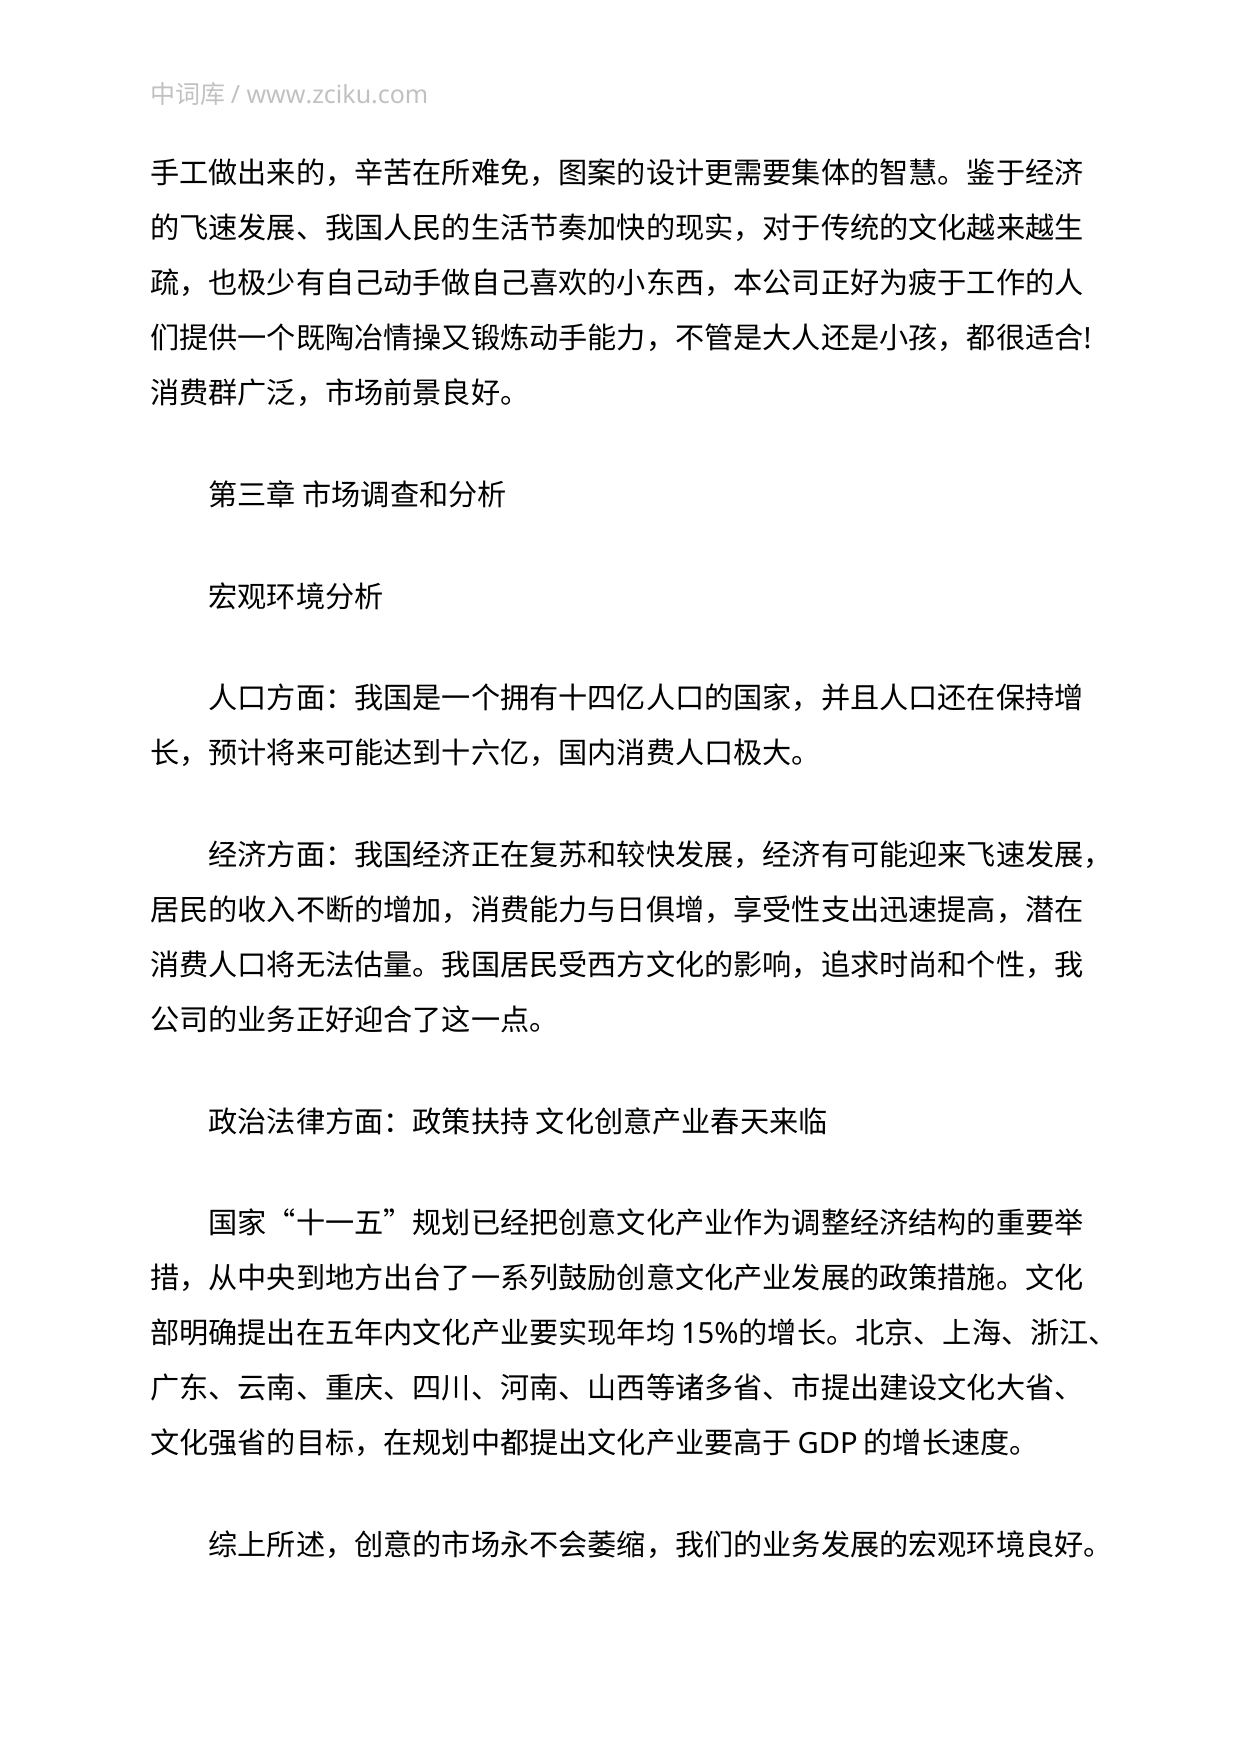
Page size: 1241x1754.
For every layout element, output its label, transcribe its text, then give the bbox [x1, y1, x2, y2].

text 宏观环境分析 [150, 573, 1090, 616]
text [150, 1522, 1090, 1564]
text 第三章 市场调查和分析 [150, 471, 1090, 514]
text 国家“十一五”规划已经把创意文化产业作为调整经济结构的重要举措，从中央到地方出台了一系列鼓励创意文化产业发展的政策措施。文化部明确提出在五年内文化产业要实现年均15%的增长。北京、上海、浙江、广东、云南、重庆、四川、河南、山西等诸多省、市提出建设文化大省、文化强省的目标，在规划中都提出文化产业要高于GDP的增长速度。 [150, 1200, 1090, 1462]
text 经济方面：我国经济正在复苏和较快发展，经济有可能迎来飞速发展，居民的收入不断的增加，消费能力与日俱增，享受性支出迅速提高，潜在消费人口将无法估量。我国居民受西方文化的影响，追求时尚和个性，我公司的业务正好迎合了这一点。 [150, 832, 1090, 1039]
text 政治法律方面：政策扶持 文化创意产业春天来临 [150, 1098, 1090, 1140]
text 人口方面：我国是一个拥有十四亿人口的国家，并且人口还在保持增长，预计将来可能达到十六亿，国内消费人口极大。 [150, 675, 1090, 772]
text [150, 150, 1090, 412]
